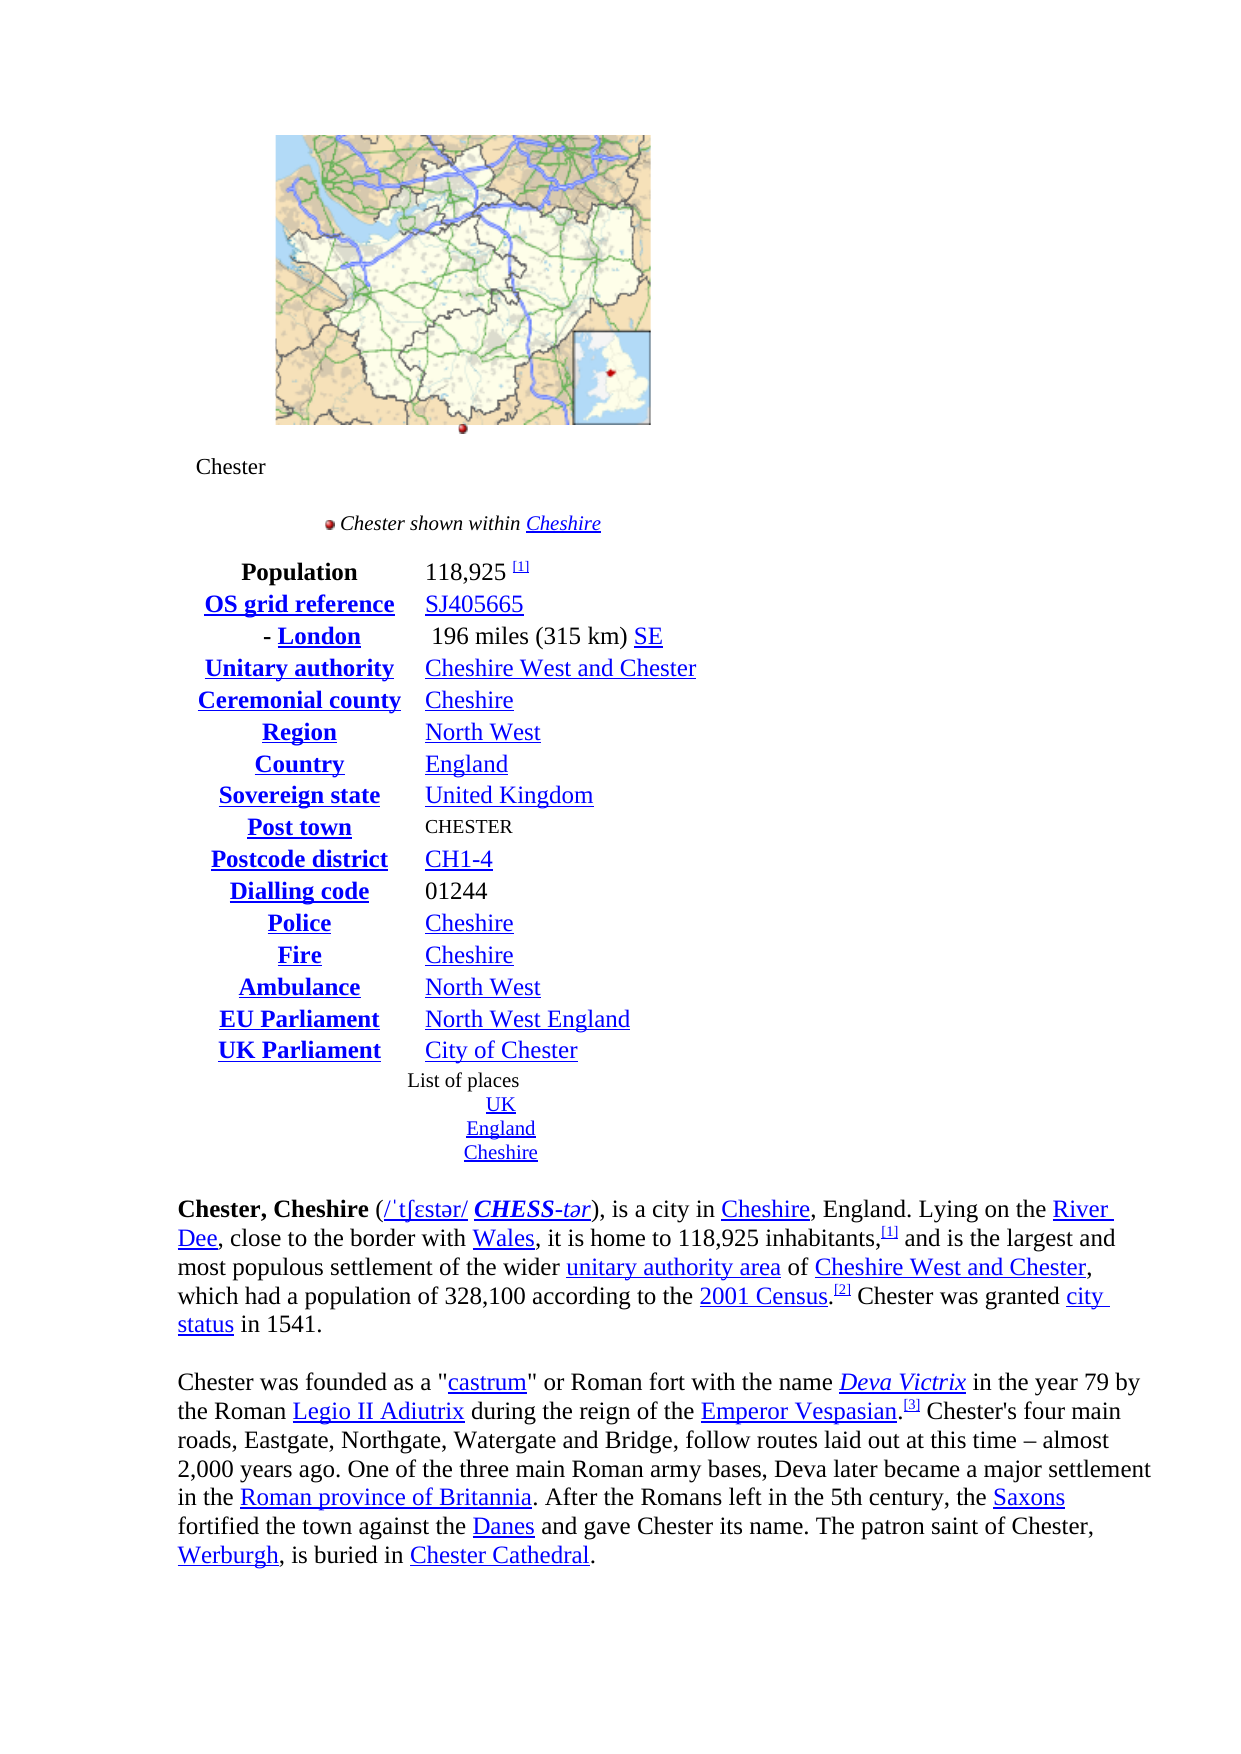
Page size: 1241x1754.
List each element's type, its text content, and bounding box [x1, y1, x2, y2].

table_cell Cheshire [423, 939, 751, 970]
table_cell OS grid reference [176, 588, 423, 620]
table_cell Postcode district [176, 843, 423, 875]
table_cell Police [176, 907, 423, 938]
table_cell Fire [176, 939, 423, 970]
text Chester, Cheshire (/ˈtʃɛstər/ CHESS-tər), is a city in Cheshire, England. Lying on the River Dee, close to the border with Wales, it is home to 118,925 inhabitants,[1] and is the largest and most populous settlement of the wider unitary authority area of Cheshire West and Chester, which had a population of 328,100 according to the 2001 Census.[2] Chester was granted city status in 1541. [177, 1194, 1152, 1338]
table_cell North West [423, 715, 751, 747]
table_cell Cheshire [423, 907, 751, 938]
table_cell 118,925 [1] [423, 556, 751, 588]
table_cell North West England [423, 1002, 751, 1034]
table_cell United Kingdom [423, 779, 751, 811]
table_cell List of places UK England Cheshire [176, 1066, 751, 1165]
table_cell CHESTER [423, 811, 751, 843]
table_cell Cheshire West and Chester [423, 652, 751, 683]
table_cell City of Chester [423, 1034, 751, 1066]
table_cell Region [176, 715, 423, 747]
table_cell Cheshire [423, 684, 751, 715]
text Chester was founded as a "castrum" or Roman fort with the name Deva Victrix in the year 79 by the Roman Legio II Adiutrix during the reign of the Emperor Vespasian.[3] Chester's four main roads, Eastgate, Northgate, Watergate and Bridge, follow routes laid out at this time – almost 2,000 years ago. One of the three main Roman army bases, Deva later became a major settlement in the Roman province of Britannia. After the Romans left in the 5th century, the Saxons fortified the town against the Danes and gave Chester its name. The patron saint of Chester, Werburgh, is buried in Chester Cathedral. [177, 1367, 1152, 1569]
table_cell 01244 [423, 875, 751, 907]
table_cell Country [176, 747, 423, 779]
table_cell EU Parliament [176, 1002, 423, 1034]
table_cell Population [176, 556, 423, 588]
table_cell SJ405665 [423, 588, 751, 620]
table_cell Dialling code [176, 875, 423, 907]
table_cell UK Parliament [176, 1034, 423, 1066]
table_cell CH1-4 [423, 843, 751, 875]
table_cell Ambulance [176, 970, 423, 1002]
picture [325, 520, 335, 530]
table_cell Chester Chester shown within Cheshire [176, 118, 751, 556]
table_cell Ceremonial county [176, 684, 423, 715]
table_cell North West [423, 970, 751, 1002]
table_cell Unitary authority [176, 652, 423, 683]
table_cell England [423, 747, 751, 779]
table_cell Sovereign state [176, 779, 423, 811]
table_cell Post town [176, 811, 423, 843]
picture [275, 135, 651, 434]
table_cell 196 miles (315 km) SE [423, 620, 751, 652]
table_cell - London [176, 620, 423, 652]
